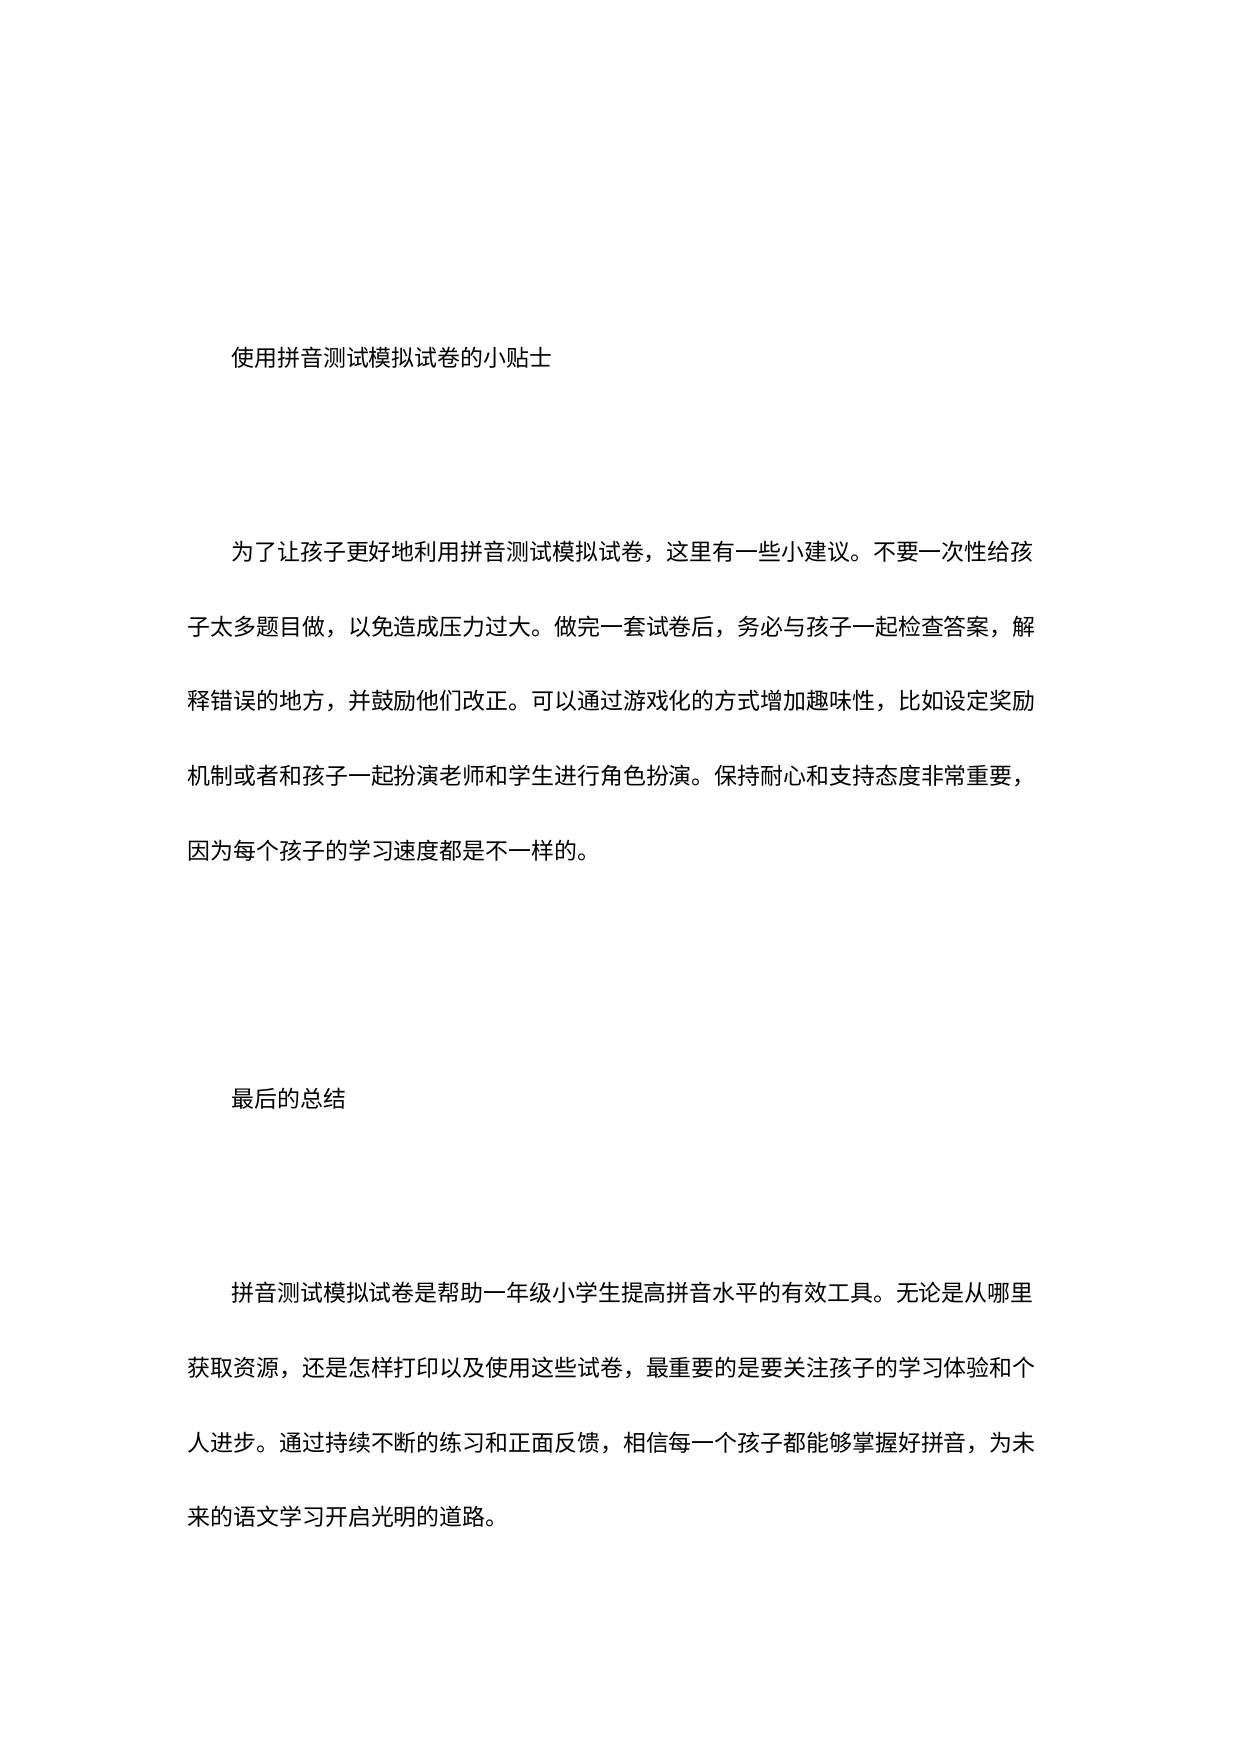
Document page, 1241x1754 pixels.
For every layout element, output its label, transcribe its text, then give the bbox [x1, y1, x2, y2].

text 最后的总结 [187, 1065, 1053, 1130]
text 为了让孩子更好地利用拼音测试模拟试卷，这里有一些小建议。不要一次性给孩子太多题目做，以免造成压力过大。做完一套试卷后，务必与孩子一起检查答案，解释错误的地方，并鼓励他们改正。可以通过游戏化的方式增加趣味性，比如设定奖励机制或者和孩子一起扮演老师和学生进行角色扮演。保持耐心和支持态度非常重要，因为每个孩子的学习速度都是不一样的。 [187, 518, 1053, 882]
text 拼音测试模拟试卷是帮助一年级小学生提高拼音水平的有效工具。无论是从哪里获取资源，还是怎样打印以及使用这些试卷，最重要的是要关注孩子的学习体验和个人进步。通过持续不断的练习和正面反馈，相信每一个孩子都能够掌握好拼音，为未来的语文学习开启光明的道路。 [187, 1259, 1053, 1548]
text 使用拼音测试模拟试卷的小贴士 [187, 323, 1053, 388]
